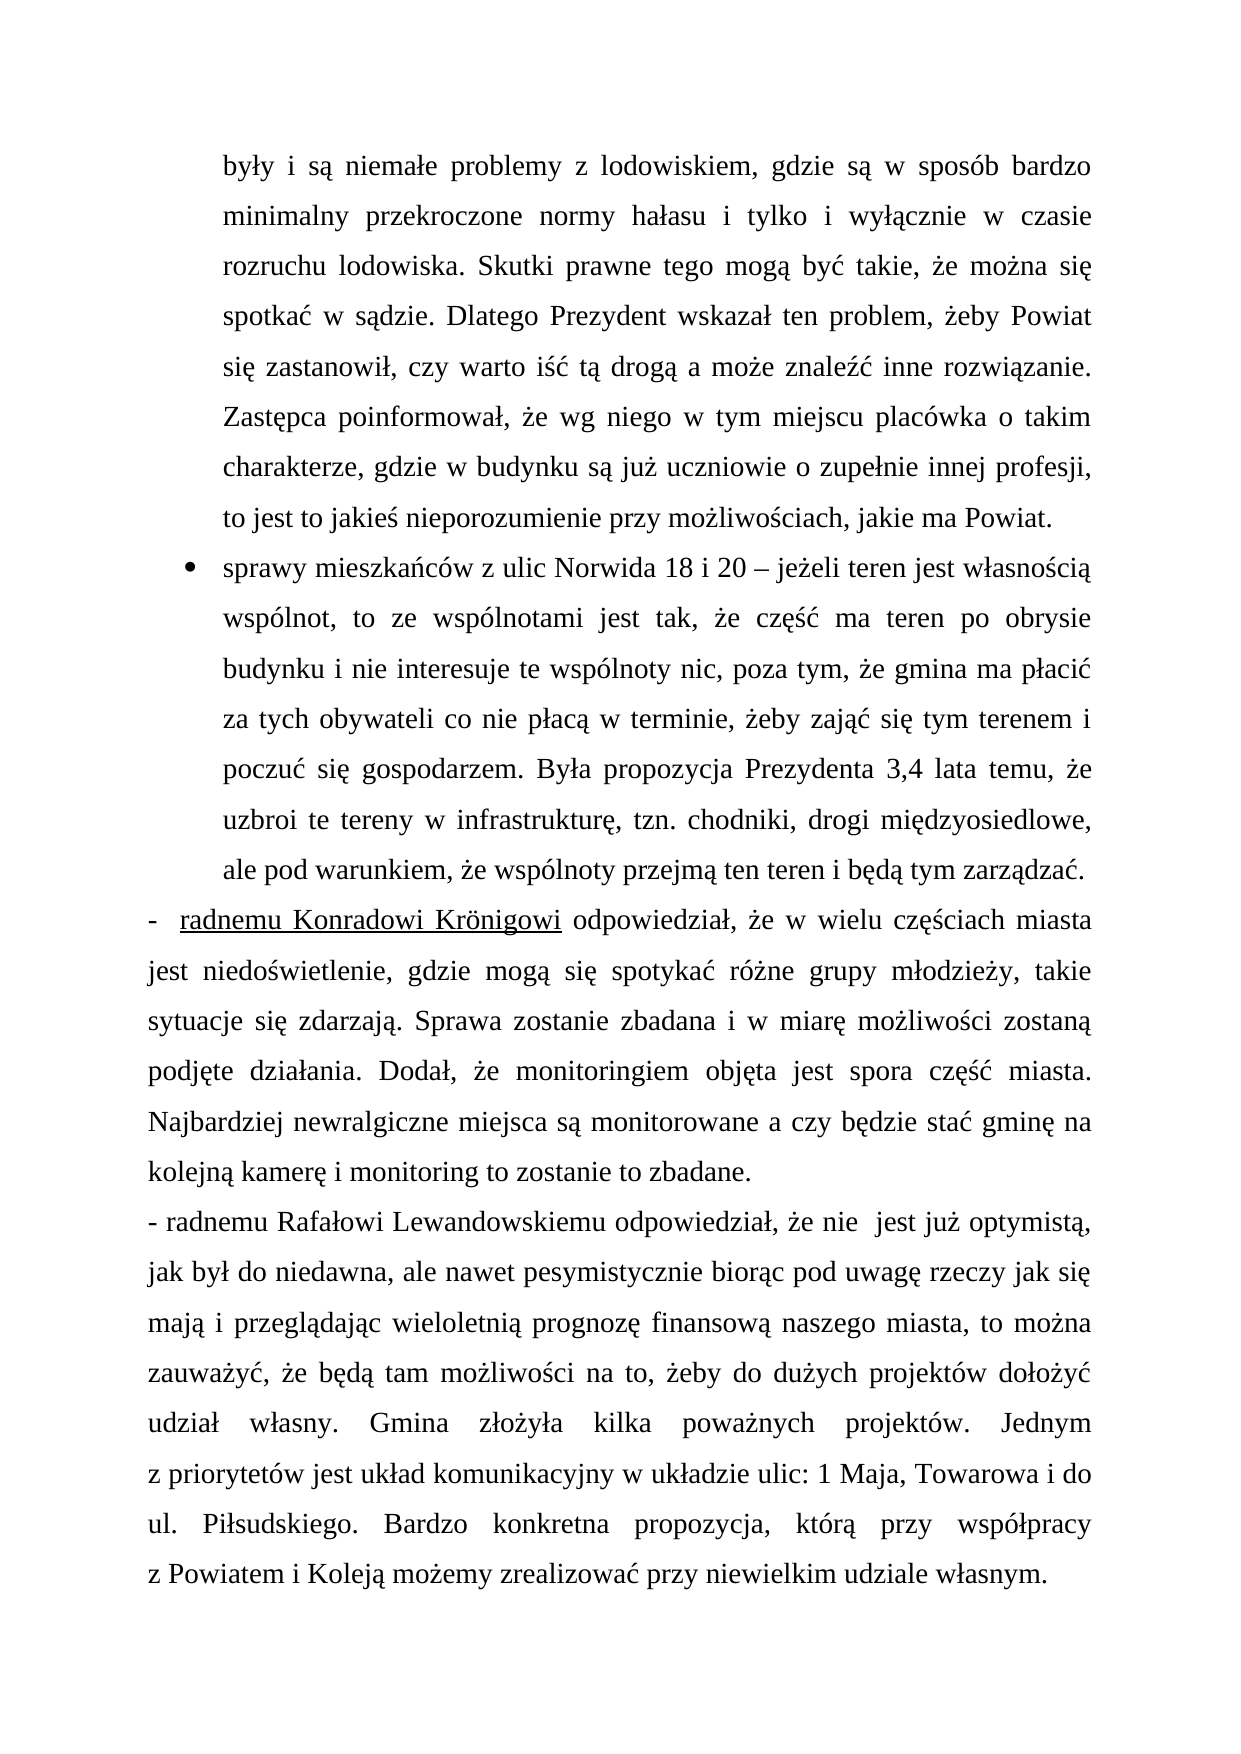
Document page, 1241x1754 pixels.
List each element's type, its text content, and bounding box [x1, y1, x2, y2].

text - radnemu Konradowi Krönigowi odpowiedział, że w wielu częściach miasta jest niedoświetlenie, gdzie mogą się spotykać różne grupy młodzieży, takie sytuacje się zdarzają. Sprawa zostanie zbadana i w miarę możliwości zostaną podjęte działania. Dodał, że monitoringiem objęta jest spora część miasta. Najbardziej newralgiczne miejsca są monitorowane a czy będzie stać gminę na kolejną kamerę i monitoring to zostanie to zbadane. [148, 902, 1093, 1187]
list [185, 148, 1093, 533]
text - radnemu Rafałowi Lewandowskiemu odpowiedział, że nie jest już optymistą, jak był do niedawna, ale nawet pesymistycznie biorąc pod uwagę rzeczy jak się mają i przeglądając wieloletnią prognozę finansową naszego miasta, to można zauważyć, że będą tam możliwości na to, żeby do dużych projektów dołożyć udział własny. Gmina złożyła kilka poważnych projektów. Jednym z priorytetów jest układ komunikacyjny w układzie ulic: 1 Maja, Towarowa i do ul. Piłsudskiego. Bardzo konkretna propozycja, którą przy współpracy z Powiatem i Koleją możemy zrealizować przy niewielkim udziale własnym. [148, 1204, 1093, 1590]
list sprawy mieszkańców z ulic Norwida 18 i 20 – jeżeli teren jest własnością wspólnot, to ze wspólnotami jest tak, że część ma teren po obrysie budynku i nie interesuje te wspólnoty nic, poza tym, że gmina ma płacić za tych obywateli co nie płacą w terminie, żeby zająć się tym terenem i poczuć się gospodarzem. Była propozycja Prezydenta 3,4 lata temu, że uzbroi te tereny w infrastrukturę, tzn. chodniki, drogi międzyosiedlowe, ale pod warunkiem, że wspólnoty przejmą ten teren i będą tym zarządzać. [185, 550, 1093, 886]
